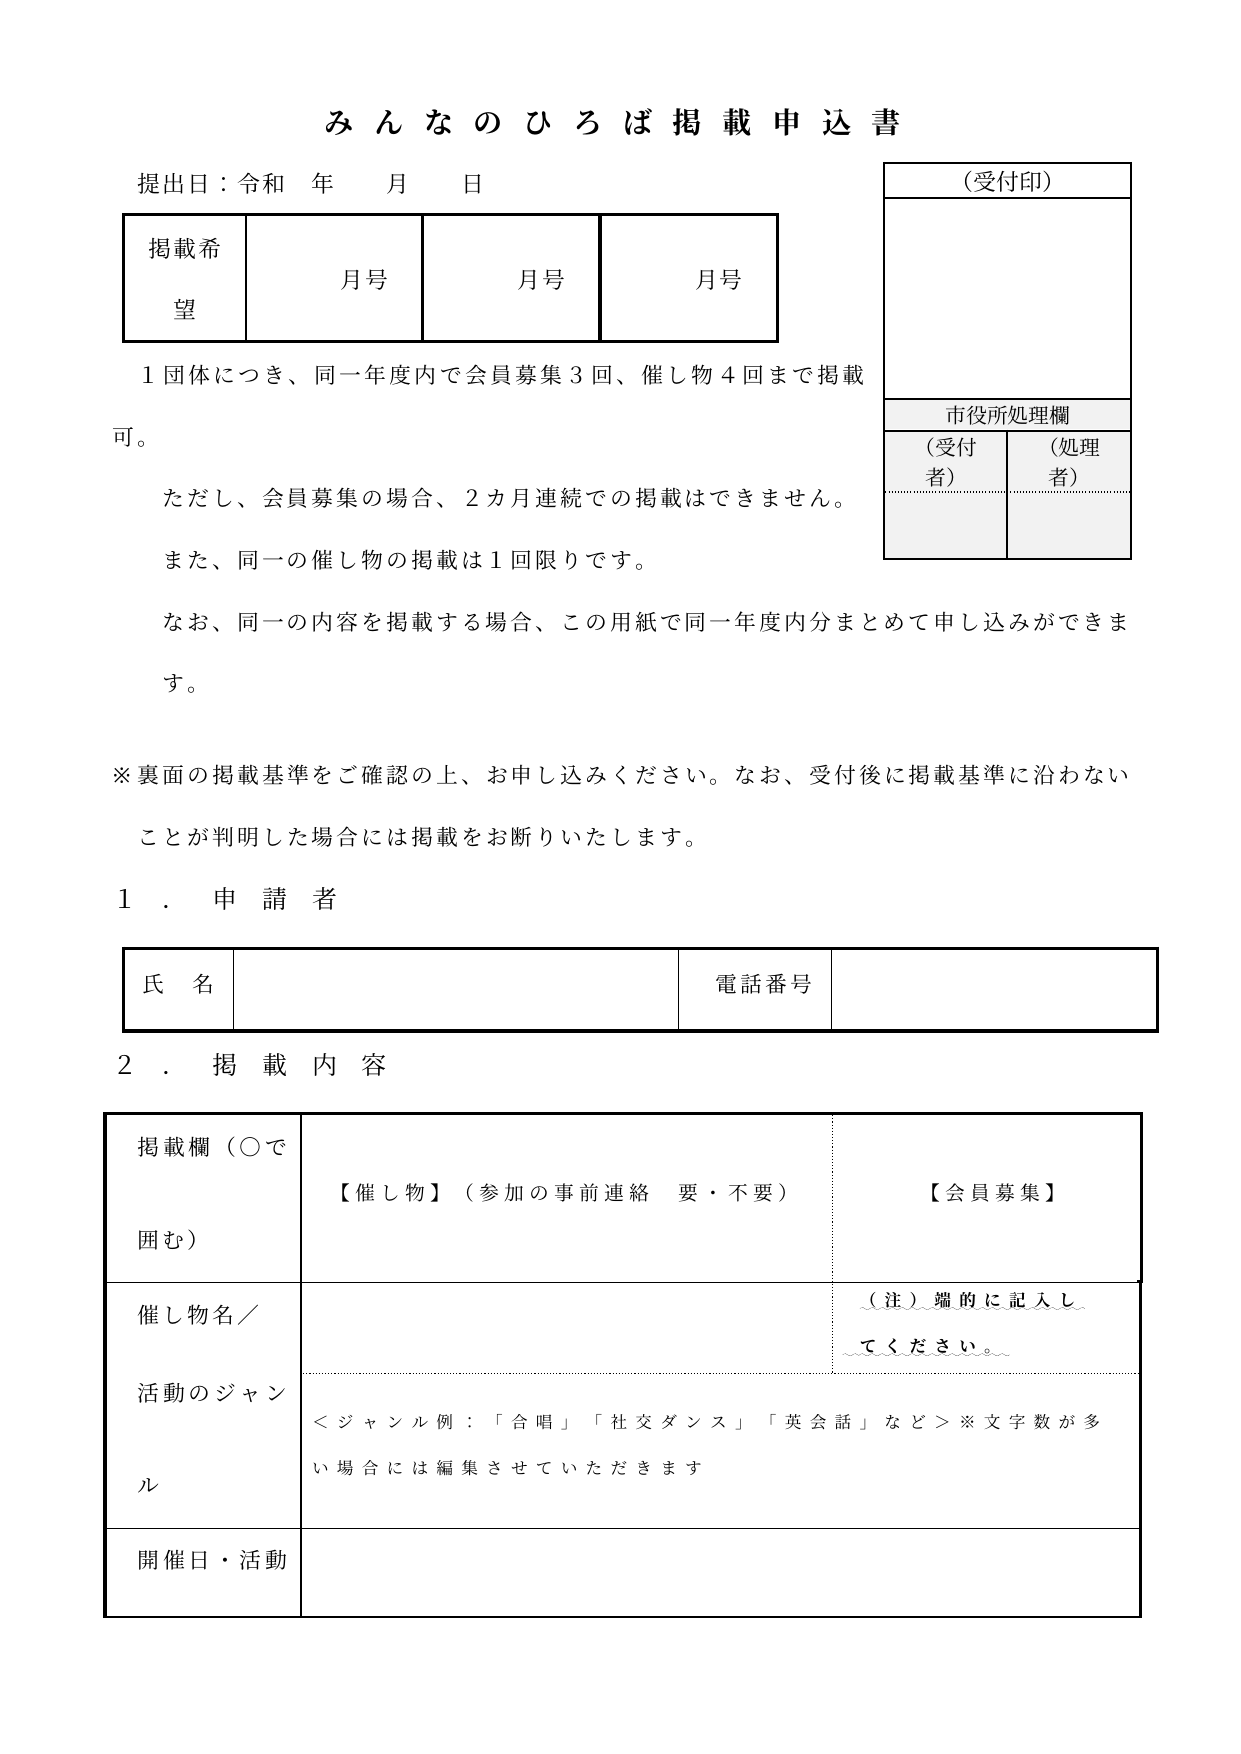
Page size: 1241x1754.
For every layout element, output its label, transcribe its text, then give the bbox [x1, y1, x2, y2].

table_cell （注）端的に記入してください。 [832, 1283, 1139, 1373]
text ただし、会員募集の場合、２カ月連続での掲載はできません。 [113, 466, 883, 528]
text １団体につき、同一年度内で会員募集３回、催し物４回まで掲載可。 [113, 343, 883, 466]
table_header 掲載希望 [125, 216, 245, 340]
table_header 掲載欄（○で囲む） [107, 1115, 300, 1282]
table_header 月号 [424, 216, 598, 340]
table_header 月号 [247, 216, 421, 340]
table_cell 催し物名／ 活動のジャンル [107, 1283, 300, 1527]
table_cell ＜ジャンル例：「合唱」「社交ダンス」「英会話」など＞※文字数が多い場合には編集させていただきます [302, 1373, 1139, 1527]
table_header 【会員募集】 [832, 1115, 1140, 1282]
table_header 電話番号 [679, 950, 831, 1029]
table_header 【催し物】（参加の事前連絡 要・不要） [302, 1115, 832, 1282]
text ※裏面の掲載基準をご確認の上、お申し込みください。なお、受付後に掲載基準に沿わないことが判明した場合には掲載をお断りいたします。 [113, 744, 1133, 867]
table_cell [1008, 491, 1130, 558]
table_cell 市役所処理欄 [885, 400, 1130, 429]
text ２．掲載内容 [113, 1032, 1133, 1094]
table_header [234, 950, 678, 1029]
table_cell [302, 1529, 1139, 1616]
text なお、同一の内容を掲載する場合、この用紙で同一年度内分まとめて申し込みができます。 [156, 589, 1133, 713]
table_cell （受付者） [885, 432, 1006, 491]
text 提出日：令和 年 月 日 [113, 152, 1133, 213]
table_header 月号 [602, 216, 776, 340]
table_cell [885, 491, 1006, 558]
table_header [832, 950, 1156, 1029]
table_cell 開催日・活動日時 （日時・曜日を明記） [107, 1529, 300, 1616]
text また、同一の催し物の掲載は１回限りです。 [113, 528, 1133, 589]
table_cell （処理者） [1008, 432, 1130, 491]
table_cell [302, 1283, 832, 1373]
table_cell [885, 199, 1130, 398]
table_header 氏 名 [125, 950, 233, 1029]
text １．申請者 [113, 867, 1133, 929]
table_header （受付印） [885, 164, 1130, 197]
text みんなのひろば掲載申込書 [113, 90, 1133, 152]
